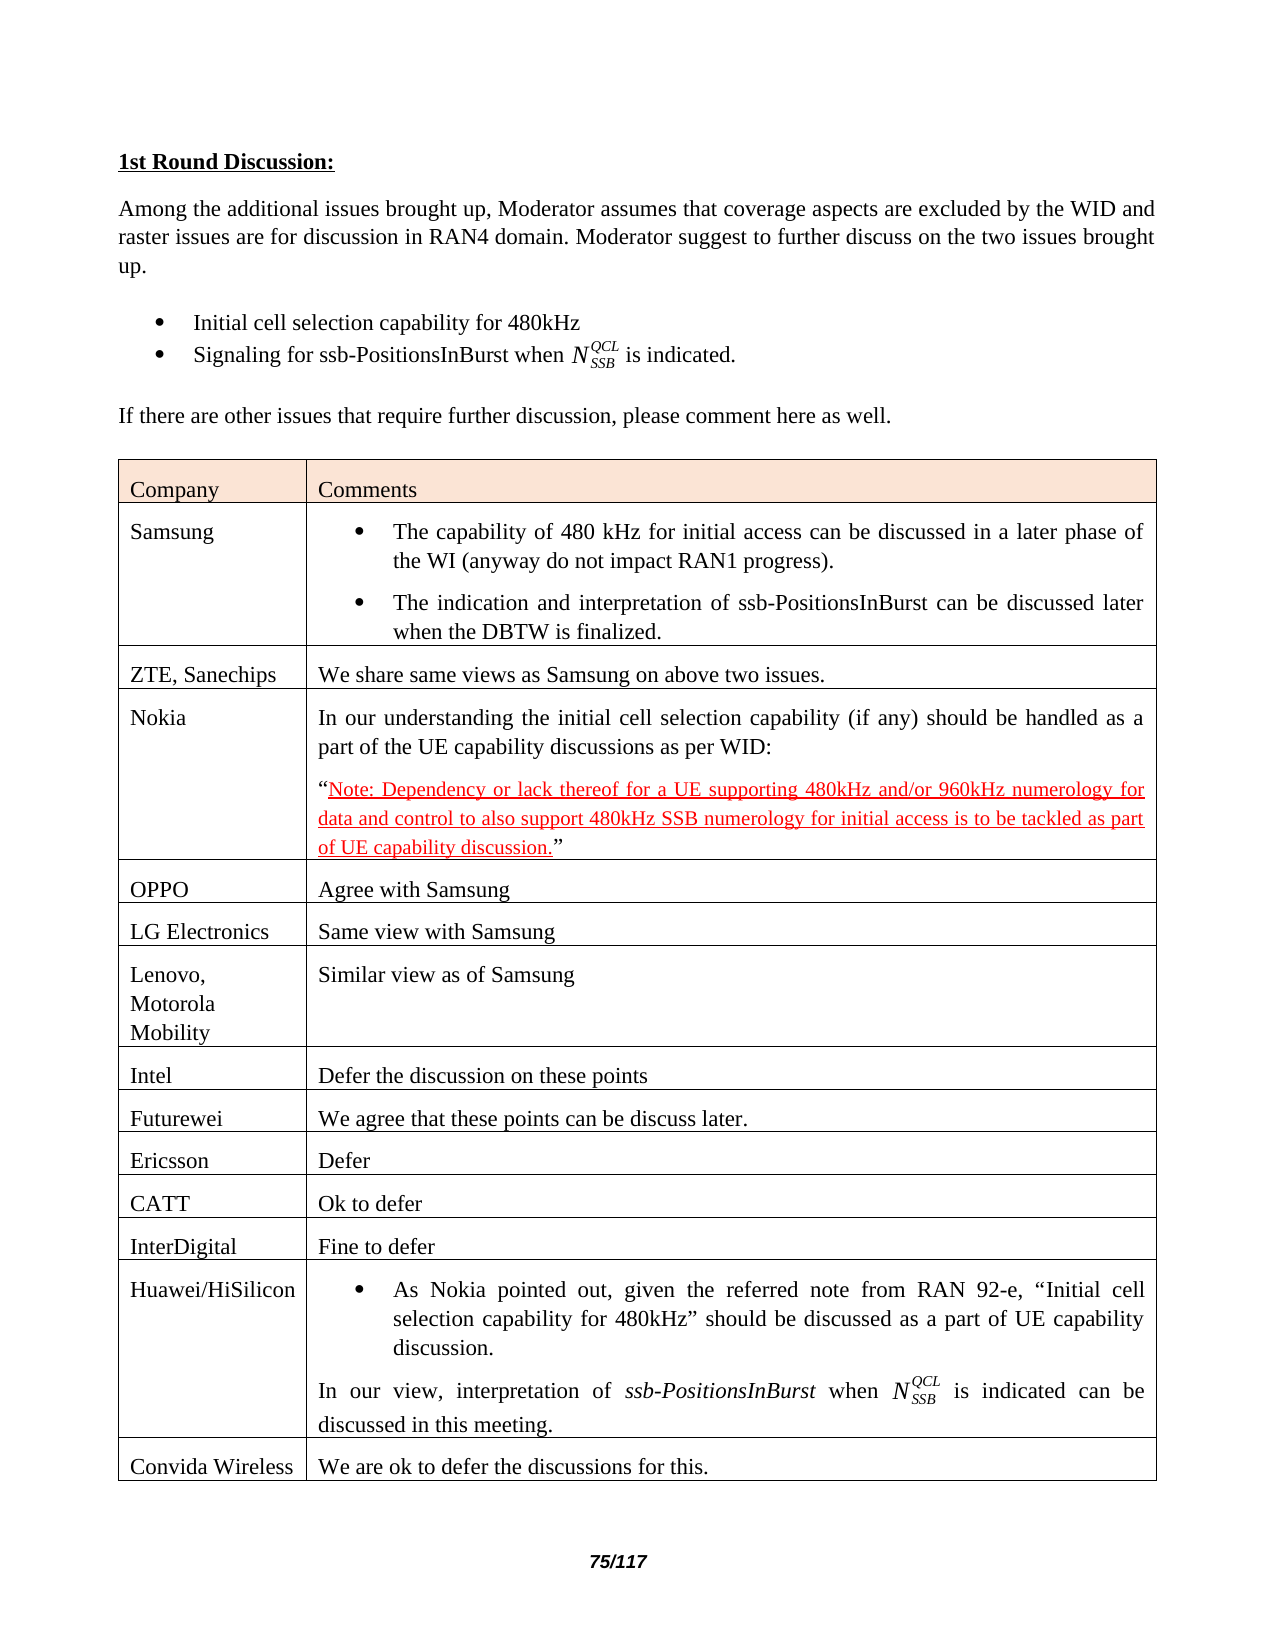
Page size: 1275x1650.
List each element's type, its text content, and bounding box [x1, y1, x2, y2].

table_cell Intel [119, 1047, 306, 1088]
list Initial cell selection capability for 480kHz [156, 309, 1157, 335]
table_cell Defer the discussion on these points [307, 1047, 1156, 1088]
table_cell We are ok to defer the discussions for this. [307, 1438, 1156, 1480]
list Signaling for ssb-PositionsInBurst when is indicated. [156, 337, 1157, 372]
table_cell Ok to defer [307, 1175, 1156, 1217]
table_cell We agree that these points can be discuss later. [307, 1090, 1156, 1131]
table_cell InterDigital [119, 1218, 306, 1259]
subtitle 1st Round Discussion: [118, 148, 1157, 174]
table_cell Similar view as of Samsung [307, 946, 1156, 1046]
table_cell Nokia [119, 689, 306, 859]
table_cell CATT [119, 1175, 306, 1217]
table_cell LG Electronics [119, 903, 306, 945]
table_cell Same view with Samsung [307, 903, 1156, 945]
table_cell Fine to defer [307, 1218, 1156, 1259]
text Among the additional issues brought up, Moderator assumes that coverage aspects are excluded by the WID and raster issues are for discussion in RAN4 domain. Moderator suggest to further discuss on the two issues brought up. [118, 195, 1157, 278]
table_header Comments [307, 460, 1156, 502]
table_header Company [119, 460, 306, 502]
table_cell Futurewei [119, 1090, 306, 1131]
table_cell Ericsson [119, 1132, 306, 1174]
table_cell Samsung [119, 503, 306, 645]
table_cell OPPO [119, 860, 306, 902]
table_cell Lenovo, Motorola Mobility [119, 946, 306, 1046]
table_cell Huawei/HiSilicon [119, 1260, 306, 1437]
table_cell Agree with Samsung [307, 860, 1156, 902]
table_cell Defer [307, 1132, 1156, 1174]
text If there are other issues that require further discussion, please comment here as well. [118, 402, 1157, 429]
table_cell We share same views as Samsung on above two issues. [307, 646, 1156, 687]
table_cell Convida Wireless [119, 1438, 306, 1480]
table_cell As Nokia pointed out, given the referred note from RAN 92-e, “Initial cell selection capability for 480kHz” should be discussed as a part of UE capability discussion. In our view, interpretation of ssb-PositionsInBurst when is indicated can be discussed in this meeting. [307, 1260, 1156, 1437]
table_cell In our understanding the initial cell selection capability (if any) should be handled as a part of the UE capability discussions as per WID: “Note: Dependency or lack thereof for a UE supporting 480kHz and/or 960kHz numerology for data and control to also support 480kHz SSB numerology for initial access is to be tackled as part of UE capability discussion.” [307, 689, 1156, 859]
table_cell ZTE, Sanechips [119, 646, 306, 687]
table_cell The capability of 480 kHz for initial access can be discussed in a later phase of the WI (anyway do not impact RAN1 progress). The indication and interpretation of ssb-PositionsInBurst can be discussed later when the DBTW is finalized. [307, 503, 1156, 645]
